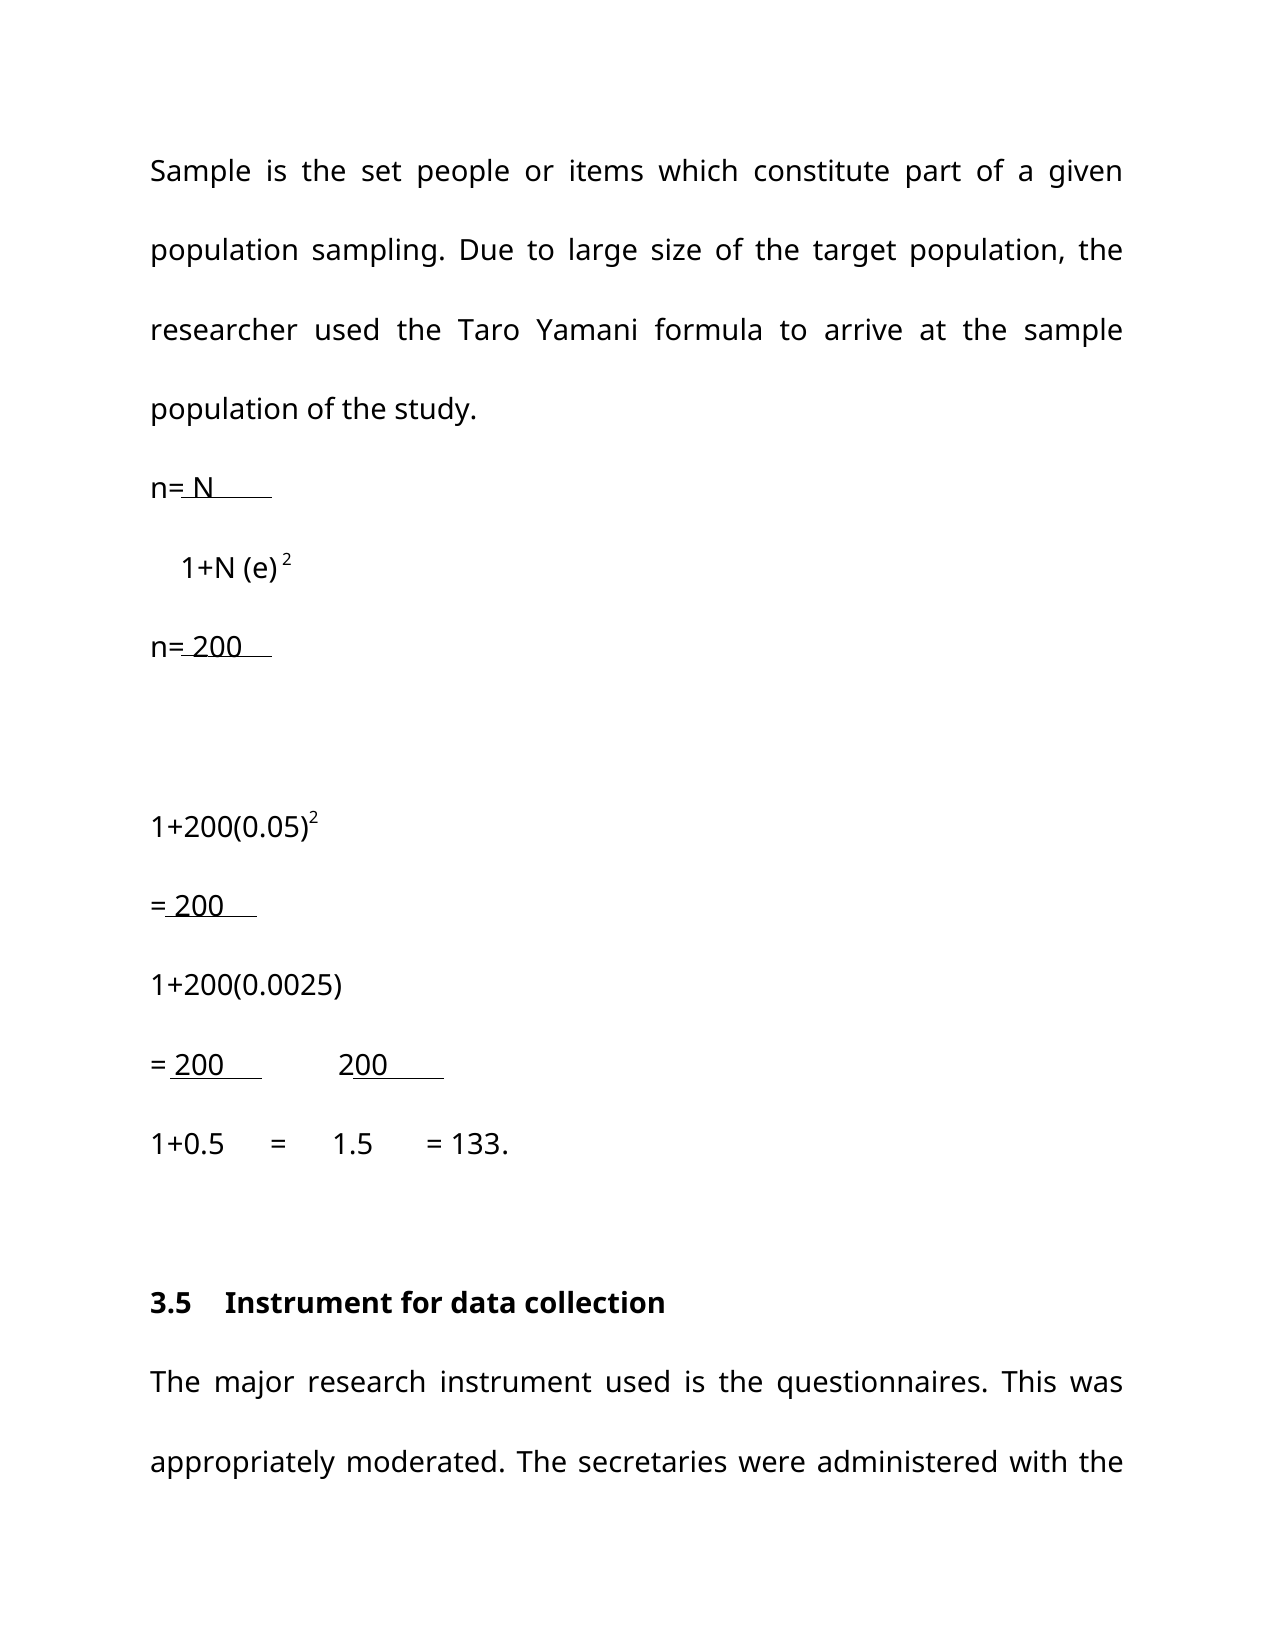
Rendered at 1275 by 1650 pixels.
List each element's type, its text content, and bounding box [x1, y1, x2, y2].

text 1+0.5 = 1.5 = 133. [150, 1123, 1125, 1163]
text 3.5 Instrument for data collection [150, 1282, 1125, 1322]
text = 200 [150, 885, 1125, 925]
text n= 200 [150, 626, 1125, 666]
text = 200 200 [150, 1044, 1125, 1084]
text 1+N (e) 2 [150, 547, 1125, 587]
text 1+200(0.05)2 [150, 806, 1125, 846]
text n= N [150, 467, 1125, 507]
text Sample is the set people or items which constitute part of a given population sampling. Due to large size of the target population, the researcher used the Taro Yamani formula to arrive at the sample population of the study. [150, 150, 1125, 428]
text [150, 1361, 1125, 1481]
text 1+200(0.0025) [150, 964, 1125, 1004]
